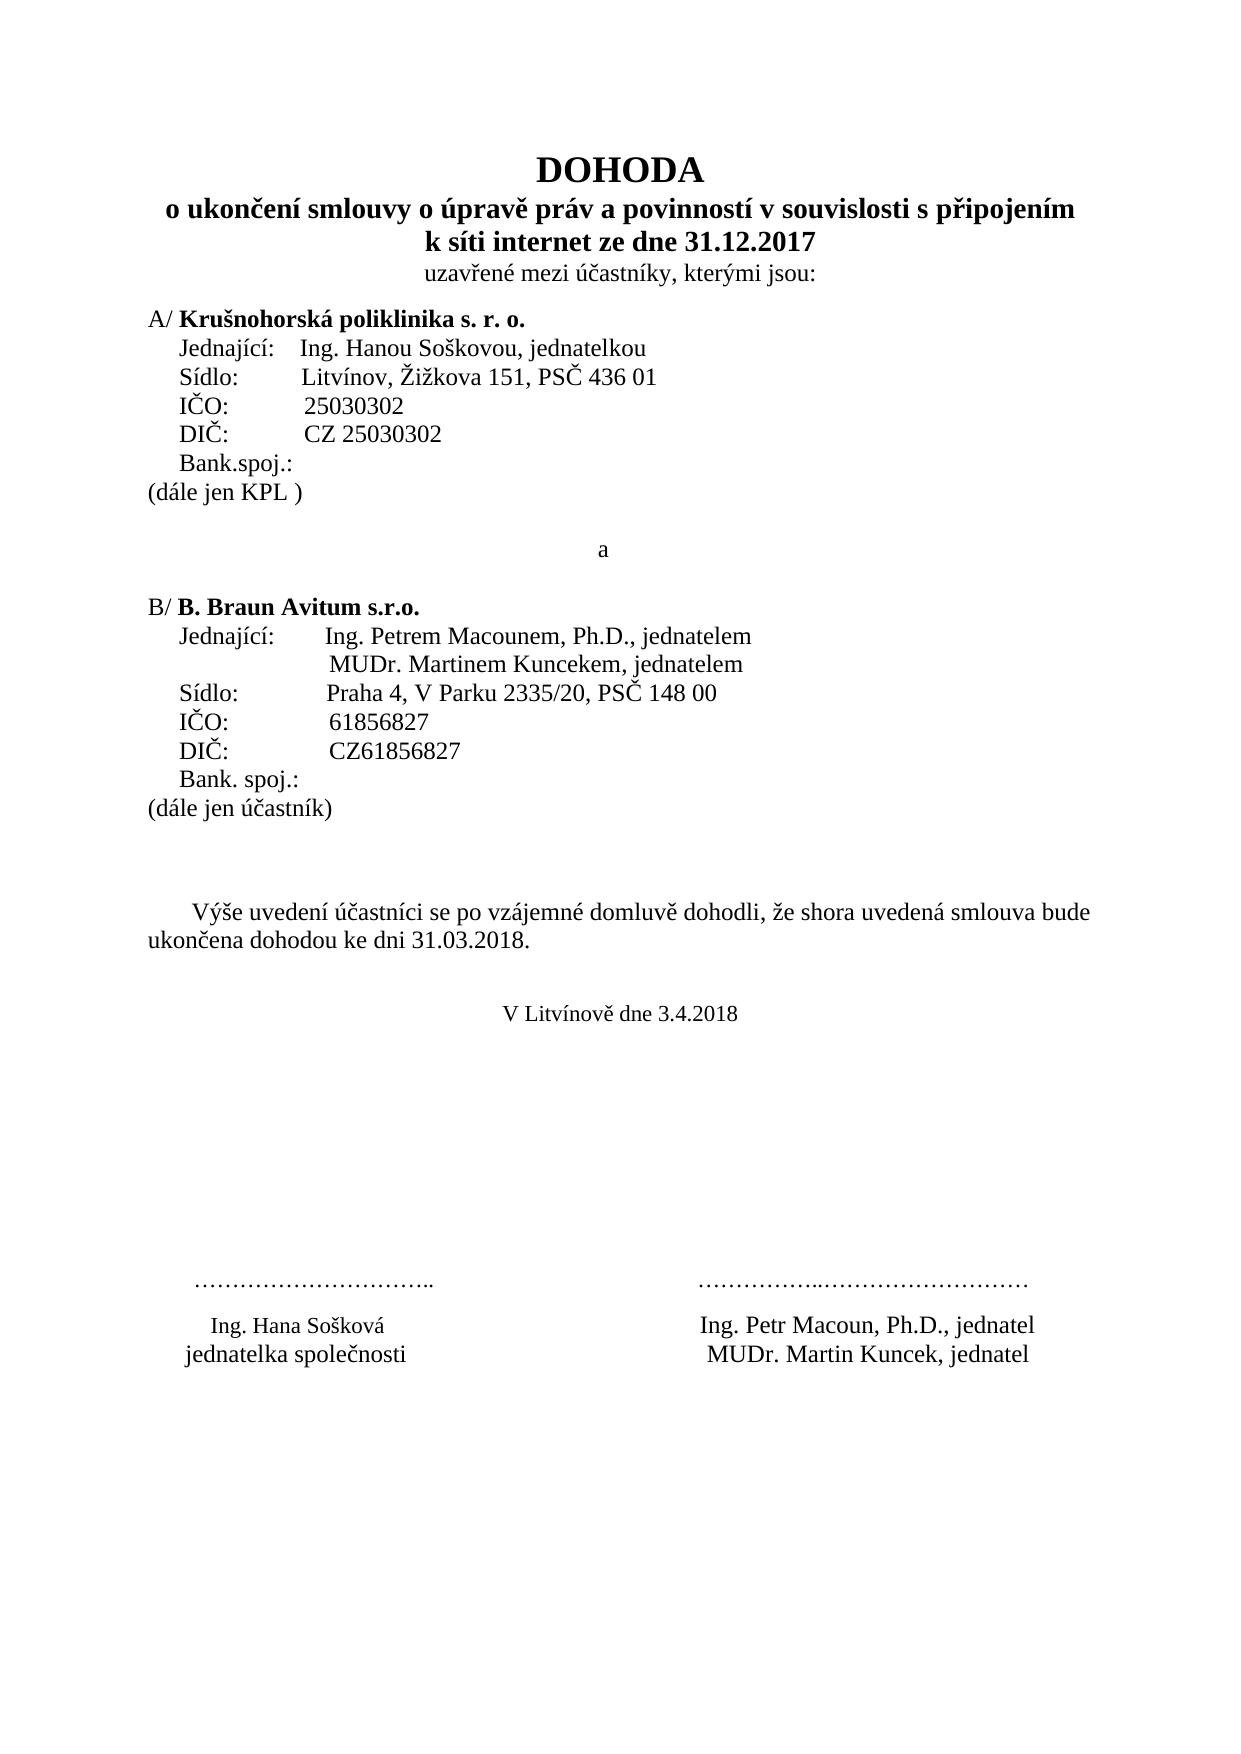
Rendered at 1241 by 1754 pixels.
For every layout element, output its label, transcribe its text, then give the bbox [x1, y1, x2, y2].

text IČO: 25030302 [148, 391, 1093, 419]
text Bank.spoj.: [148, 448, 1093, 477]
text uzavřené mezi účastníky, kterými jsou: [148, 258, 1093, 287]
text IČO: 61856827 [148, 707, 1093, 736]
text DIČ: CZ61856827 [148, 736, 1093, 764]
text Jednající: Ing. Petrem Macounem, Ph.D., jednatelem [148, 621, 1093, 649]
text B/ B. Braun Avitum s.r.o. [148, 592, 1093, 621]
text a [148, 534, 1093, 563]
text DIČ: CZ 25030302 [148, 419, 1093, 448]
text MUDr. Martinem Kuncekem, jednatelem [148, 649, 1093, 678]
subtitle Bank. spoj.: [148, 764, 1093, 793]
text V Litvínově dne 3.4.2018 [148, 1000, 1093, 1027]
subtitle (dále jen účastník) [148, 793, 1093, 822]
text ………………………….. ……………..……………………… [148, 1266, 1093, 1292]
text jednatelka společnosti MUDr. Martin Kuncek, jednatel [148, 1339, 1093, 1368]
title o ukončení smlouvy o úpravě práv a povinností v souvislosti s připojením k síti internet ze dne 31.12.2017 [148, 191, 1093, 258]
text Výše uvedení účastníci se po vzájemné domluvě dohodli, že shora uvedená smlouva bude ukončena dohodou ke dni 31.03.2018. [148, 897, 1093, 954]
text (dále jen KPL ) [148, 477, 1093, 506]
text Sídlo: Praha 4, V Parku 2335/20, PSČ 148 00 [148, 678, 1093, 707]
text Sídlo: Litvínov, Žižkova 151, PSČ 436 01 [148, 362, 1093, 391]
subtitle Jednající: Ing. Hanou Soškovou, jednatelkou [148, 333, 1093, 362]
text Ing. Hana Sošková Ing. Petr Macoun, Ph.D., jednatel [148, 1310, 1093, 1339]
title DOHODA [148, 148, 1093, 191]
subtitle A/ Krušnohorská poliklinika s. r. o. [148, 304, 1093, 333]
